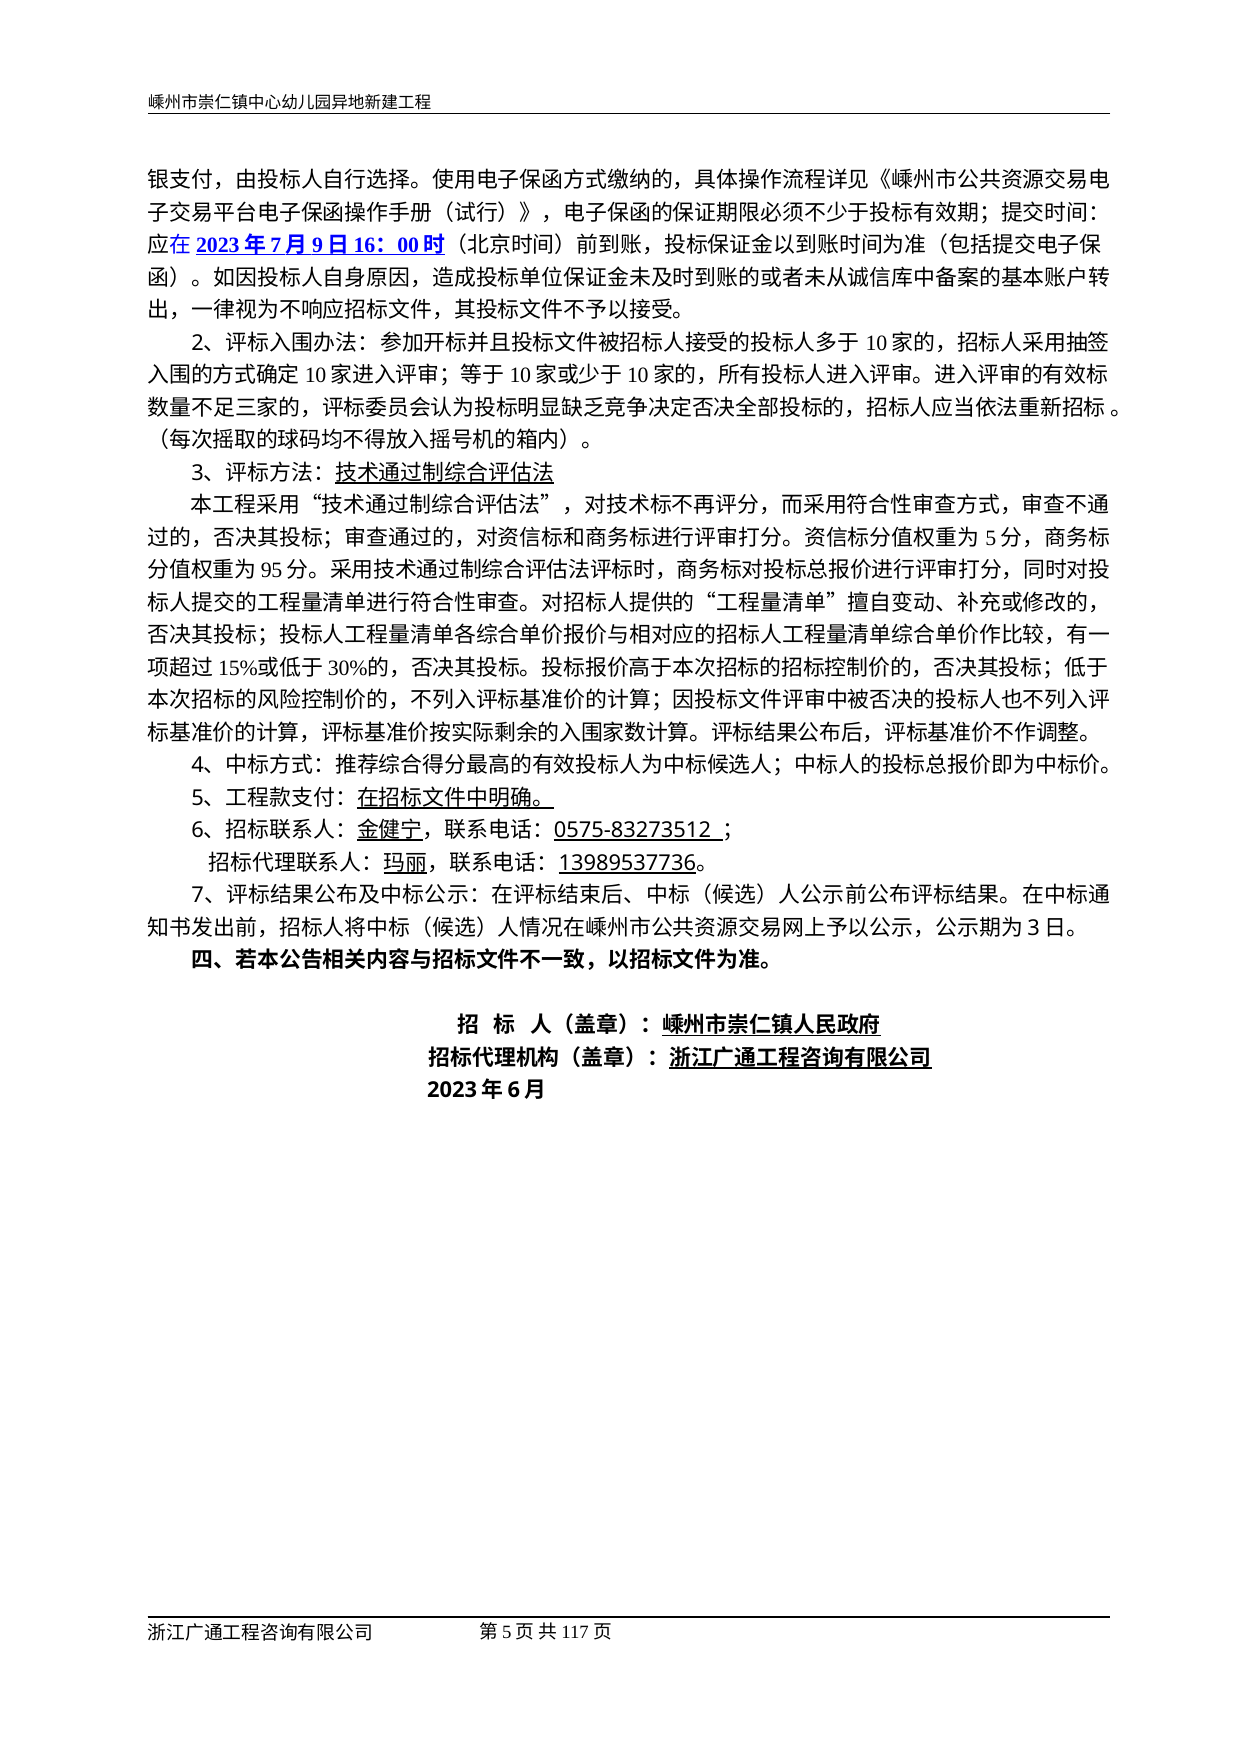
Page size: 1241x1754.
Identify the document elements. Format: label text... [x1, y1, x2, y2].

text 6、招标联系人：金健宁，联系电话：0575-83273512 ； [148, 812, 1110, 844]
text 2023年6月 [148, 1072, 1110, 1104]
text 招标代理机构（盖章）：浙江广通工程咨询有限公司 [148, 1039, 1110, 1072]
text 2、评标入围办法：参加开标并且投标文件被招标人接受的投标人多于10家的，招标人采用抽签入围的方式确定10家进入评审；等于10家或少于10家的，所有投标人进入评审。进入评审的有效标数量不足三家的，评标委员会认为投标明显缺乏竞争决定否决全部投标的，招标人应当依法重新招标。（每次摇取的球码均不得放入摇号机的箱内）。 [148, 324, 1110, 454]
text 招标代理联系人：玛丽，联系电话：13989537736。 [148, 844, 1110, 877]
text 招 标 人（盖章）：嵊州市崇仁镇人民政府 [148, 1007, 1110, 1039]
text 7、评标结果公布及中标公示：在评标结束后、中标（候选）人公示前公布评标结果。在中标通知书发出前，招标人将中标（候选）人情况在嵊州市公共资源交易网上予以公示，公示期为3日。 [148, 877, 1110, 942]
text 四、若本公告相关内容与招标文件不一致，以招标文件为准。 [148, 942, 1110, 974]
text 5、工程款支付：在招标文件中明确。 [148, 779, 1110, 812]
list 4、中标方式：推荐综合得分最高的有效投标人为中标候选人；中标人的投标总报价即为中标价。 [148, 747, 1110, 779]
text 3、评标方法：技术通过制综合评估法 [148, 454, 1110, 487]
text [148, 162, 1110, 324]
text 本工程采用“技术通过制综合评估法”，对技术标不再评分，而采用符合性审查方式，审查不通过的，否决其投标；审查通过的，对资信标和商务标进行评审打分。资信标分值权重为5分，商务标分值权重为95分。采用技术通过制综合评估法评标时，商务标对投标总报价进行评审打分，同时对投标人提交的工程量清单进行符合性审查。对招标人提供的“工程量清单”擅自变动、补充或修改的，否决其投标；投标人工程量清单各综合单价报价与相对应的招标人工程量清单综合单价作比较，有一项超过15%或低于30%的，否决其投标。投标报价高于本次招标的招标控制价的，否决其投标；低于本次招标的风险控制价的，不列入评标基准价的计算；因投标文件评审中被否决的投标人也不列入评标基准价的计算，评标基准价按实际剩余的入围家数计算。评标结果公布后，评标基准价不作调整。 [148, 487, 1110, 747]
